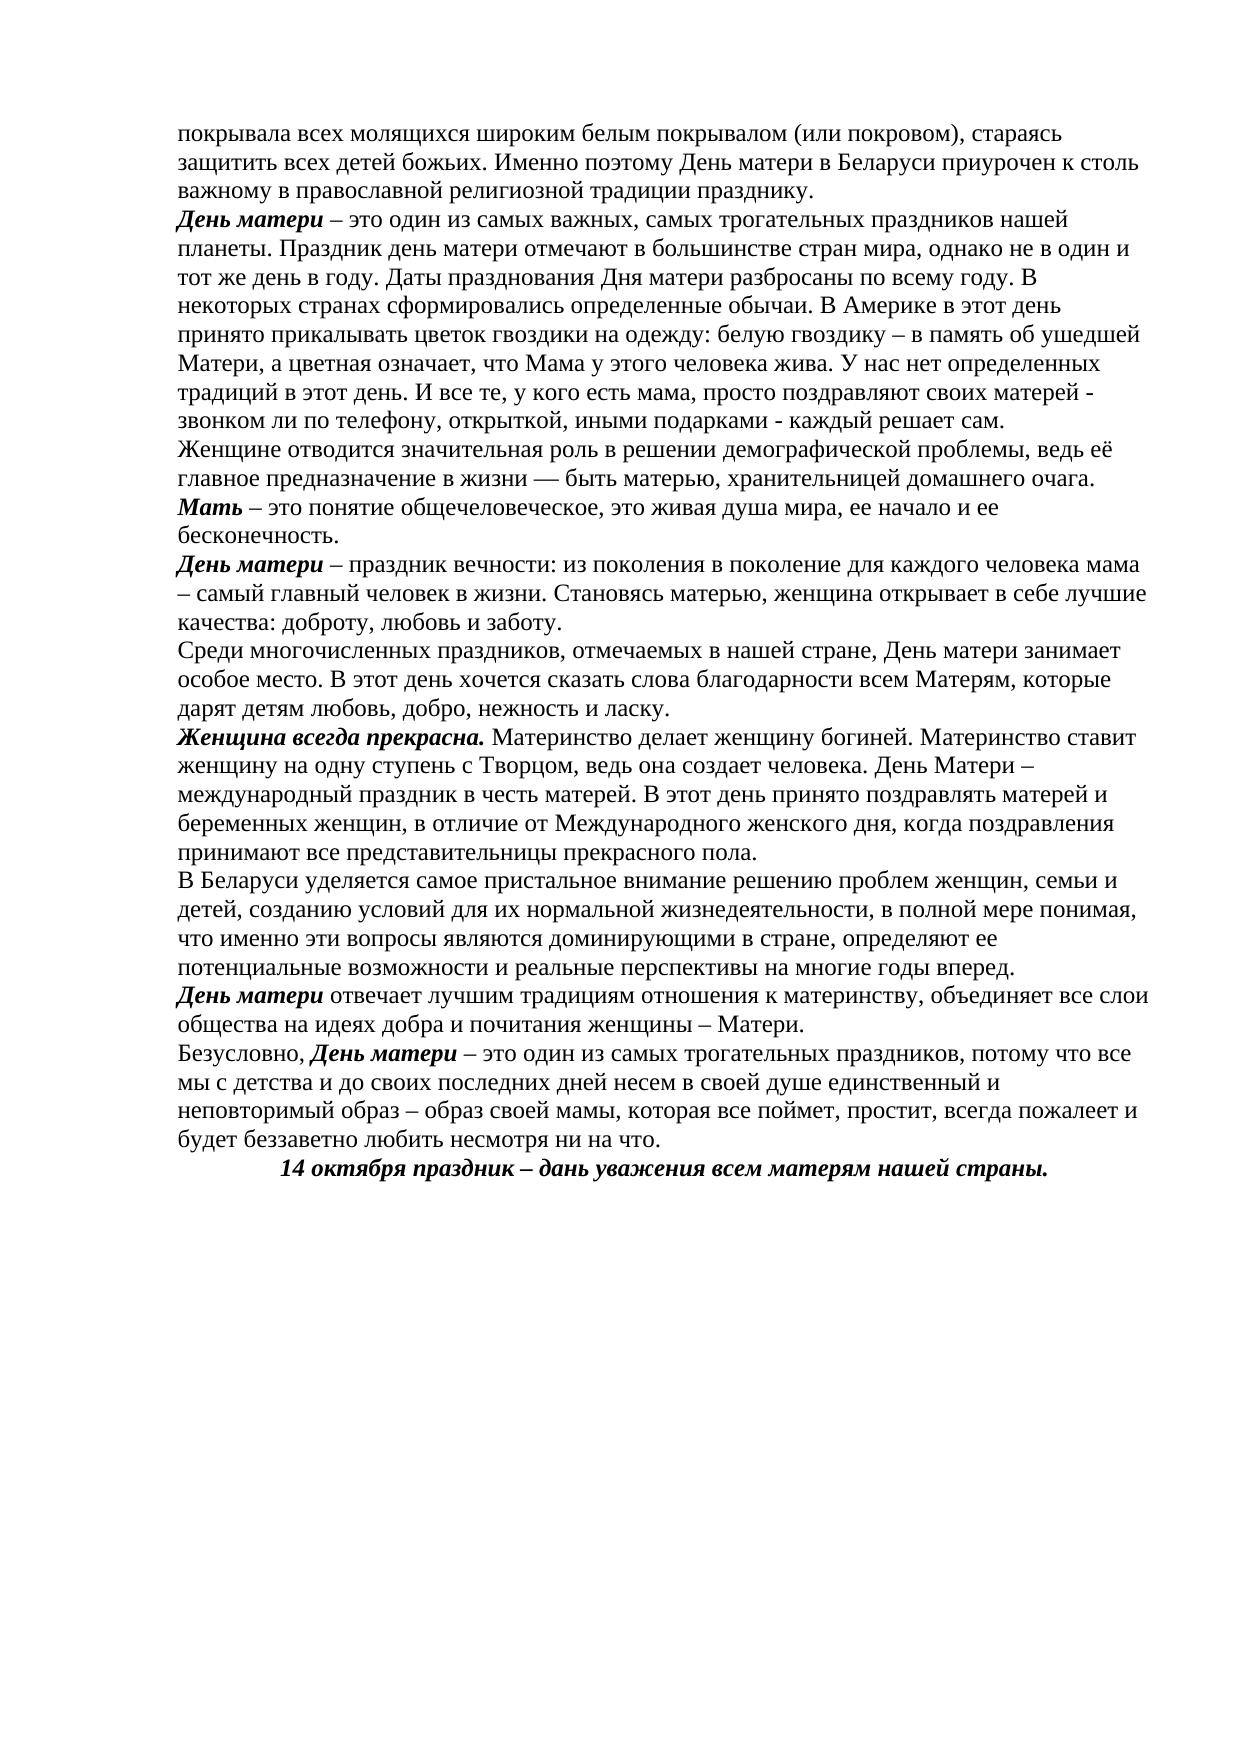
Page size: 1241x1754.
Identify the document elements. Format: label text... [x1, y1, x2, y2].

text В Беларуси уделяется самое пристальное внимание решению проблем женщин, семьи и детей, созданию условий для их нормальной жизнедеятельности, в полной мере понимая, что именно эти вопросы являются доминирующими в стране, определяют ее потенциальные возможности и реальные перспективы на многие годы вперед. [177, 866, 1152, 981]
text Среди многочисленных праздников, отмечаемых в нашей стране, День матери занимает особое место. В этот день хочется сказать слова благодарности всем Матерям, которые дарят детям любовь, добро, нежность и ласку. [177, 636, 1152, 722]
text Безусловно, День матери – это один из самых трогательных праздников, потому что все мы с детства и до своих последних дней несем в своей душе единственный и неповторимый образ – образ своей мамы, которая все поймет, простит, всегда пожалеет и будет беззаветно любить несмотря ни на что. [177, 1038, 1152, 1153]
text День матери – праздник вечности: из поколения в поколение для каждого человека мама – самый главный человек в жизни. Становясь матерью, женщина открывает в себе лучшие качества: доброту, любовь и заботу. [177, 549, 1152, 636]
text Женщина всегда прекрасна. Материнство делает женщину богиней. Материнство ставит женщину на одну ступень с Творцом, ведь она создает человека. День Матери – международный праздник в честь матерей. В этот день принято поздравлять матерей и беременных женщин, в отличие от Международного женского дня, когда поздравления принимают все представительницы прекрасного пола. [177, 722, 1152, 866]
text День матери отвечает лучшим традициям отношения к материнству, объединяет все слои общества на идеях добра и почитания женщины – Матери. [177, 981, 1152, 1038]
text Женщине отводится значительная роль в решении демографической проблемы, ведь её главное предназначение в жизни — быть матерью, хранительницей домашнего очага. [177, 434, 1152, 492]
text 14 октября праздник – дань уважения всем матерям нашей страны. [177, 1153, 1152, 1182]
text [177, 118, 1152, 204]
text День матери – это один из самых важных, самых трогательных праздников нашей планеты. Праздник день матери отмечают в большинстве стран мира, однако не в один и тот же день в году. Даты празднования Дня матери разбросаны по всему году. В некоторых странах сформировались определенные обычаи. В Америке в этот день принято прикалывать цветок гвоздики на одежду: белую гвоздику – в память об ушедшей Матери, а цветная означает, что Мама у этого человека жива. У нас нет определенных традиций в этот день. И все те, у кого есть мама, просто поздравляют своих матерей - звонком ли по телефону, открыткой, иными подарками - каждый решает сам. [177, 204, 1152, 434]
text Мать – это понятие общечеловеческое, это живая душа мира, ее начало и ее бесконечность. [177, 492, 1152, 549]
